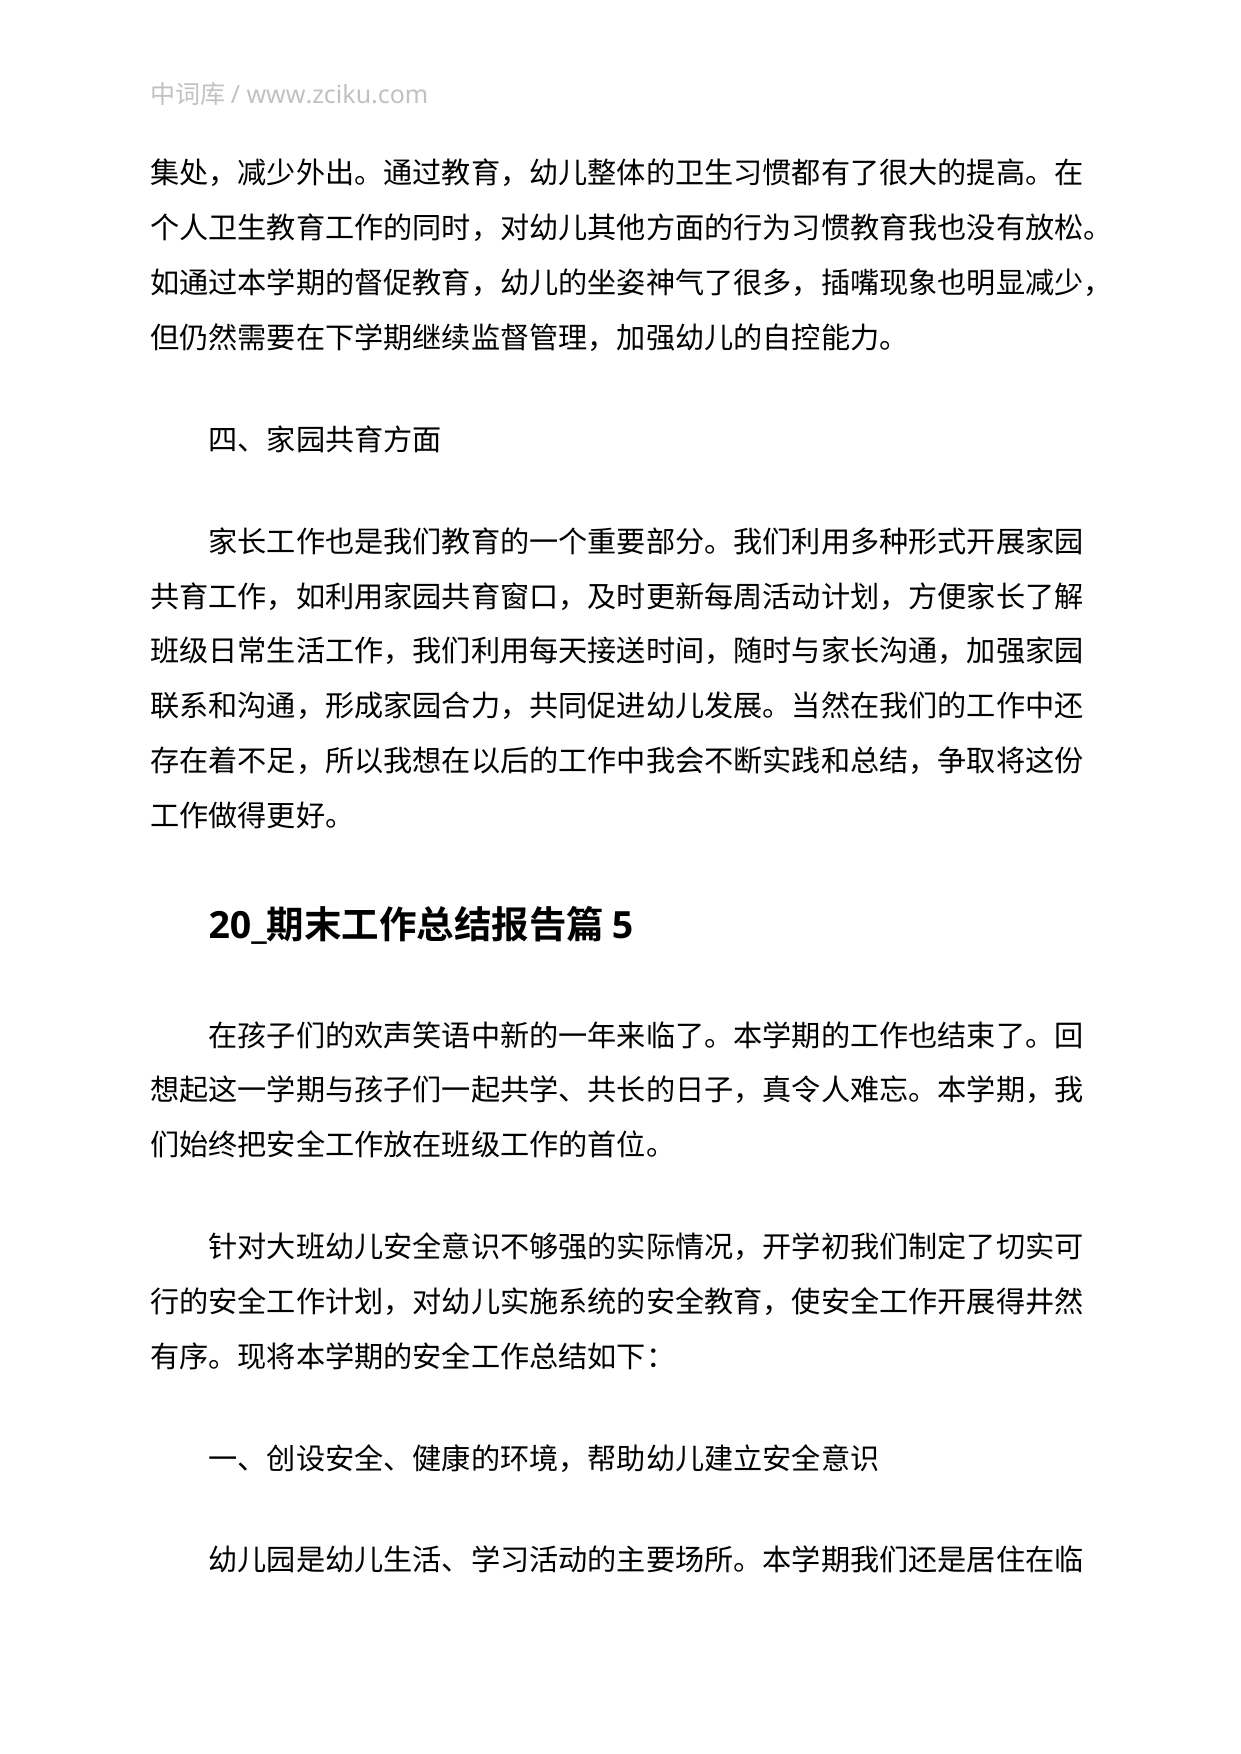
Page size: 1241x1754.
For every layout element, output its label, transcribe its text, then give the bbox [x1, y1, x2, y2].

text 针对大班幼儿安全意识不够强的实际情况，开学初我们制定了切实可行的安全工作计划，对幼儿实施系统的安全教育，使安全工作开展得井然有序。现将本学期的安全工作总结如下： [150, 1224, 1090, 1376]
text 家长工作也是我们教育的一个重要部分。我们利用多种形式开展家园共育工作，如利用家园共育窗口，及时更新每周活动计划，方便家长了解班级日常生活工作，我们利用每天接送时间，随时与家长沟通，加强家园联系和沟通，形成家园合力，共同促进幼儿发展。当然在我们的工作中还存在着不足，所以我想在以后的工作中我会不断实践和总结，争取将这份工作做得更好。 [150, 518, 1090, 835]
text 20_期末工作总结报告篇5 [150, 894, 1090, 949]
text 一、创设安全、健康的环境，帮助幼儿建立安全意识 [150, 1435, 1090, 1477]
text 在孩子们的欢声笑语中新的一年来临了。本学期的工作也结束了。回想起这一学期与孩子们一起共学、共长的日子，真令人难忘。本学期，我们始终把安全工作放在班级工作的首位。 [150, 1012, 1090, 1164]
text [150, 1537, 1090, 1579]
text 四、家园共育方面 [150, 416, 1090, 459]
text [150, 150, 1090, 357]
